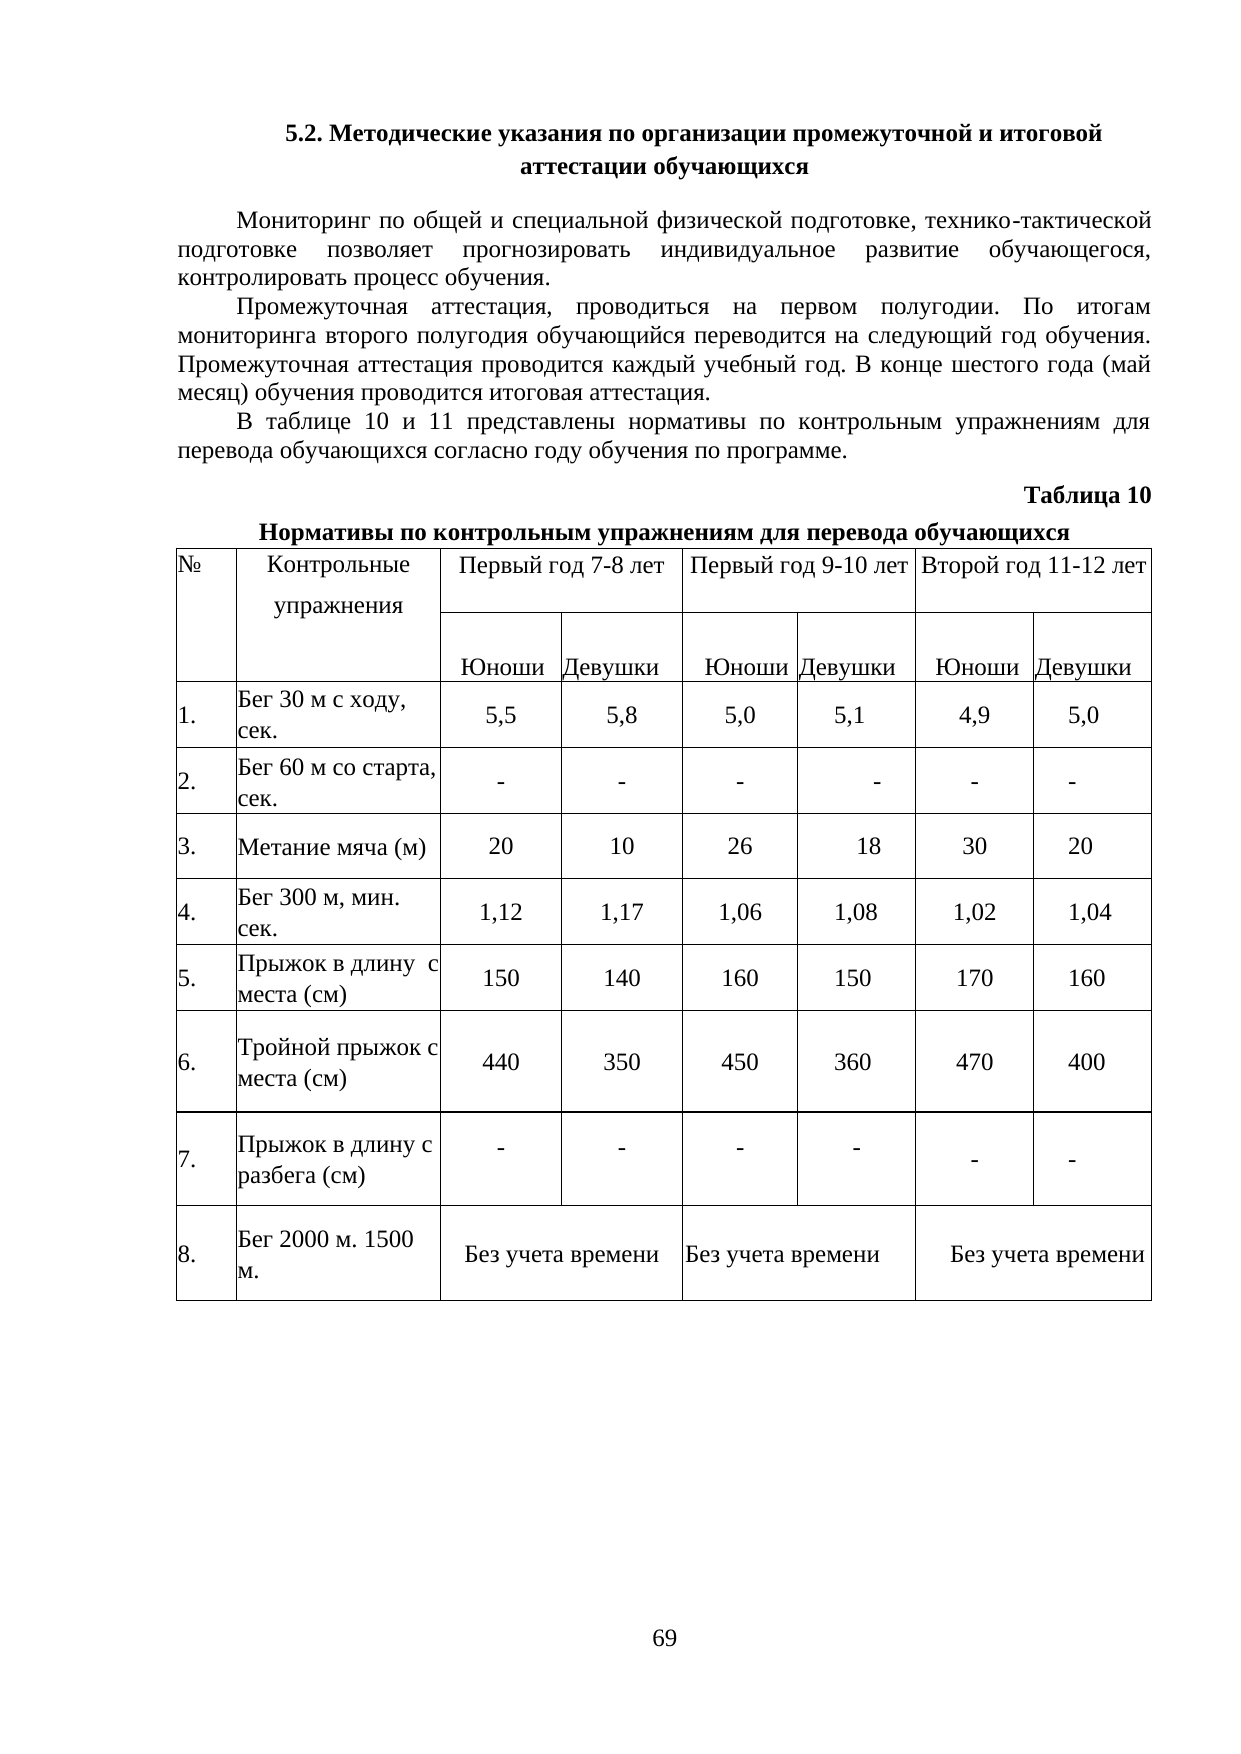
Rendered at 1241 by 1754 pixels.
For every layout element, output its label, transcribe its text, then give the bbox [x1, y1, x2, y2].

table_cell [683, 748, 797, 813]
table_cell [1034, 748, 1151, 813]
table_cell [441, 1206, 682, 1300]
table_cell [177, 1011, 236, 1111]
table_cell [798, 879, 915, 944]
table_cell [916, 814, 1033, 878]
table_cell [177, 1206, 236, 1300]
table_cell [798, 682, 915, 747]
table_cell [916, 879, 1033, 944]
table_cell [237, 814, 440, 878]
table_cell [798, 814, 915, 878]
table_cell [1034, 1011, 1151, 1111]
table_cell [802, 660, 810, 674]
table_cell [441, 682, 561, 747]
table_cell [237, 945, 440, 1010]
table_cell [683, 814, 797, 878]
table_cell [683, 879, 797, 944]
text Мониторинг по общей и специальной физической подготовке, технико-тактической подготовке позволяет прогнозировать индивидуальное развитие обучающегося, контролировать процесс обучения. [177, 205, 1152, 291]
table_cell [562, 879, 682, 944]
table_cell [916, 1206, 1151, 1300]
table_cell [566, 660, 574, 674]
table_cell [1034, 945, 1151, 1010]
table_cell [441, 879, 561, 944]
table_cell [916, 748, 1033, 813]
text Таблица 10 [177, 464, 1152, 514]
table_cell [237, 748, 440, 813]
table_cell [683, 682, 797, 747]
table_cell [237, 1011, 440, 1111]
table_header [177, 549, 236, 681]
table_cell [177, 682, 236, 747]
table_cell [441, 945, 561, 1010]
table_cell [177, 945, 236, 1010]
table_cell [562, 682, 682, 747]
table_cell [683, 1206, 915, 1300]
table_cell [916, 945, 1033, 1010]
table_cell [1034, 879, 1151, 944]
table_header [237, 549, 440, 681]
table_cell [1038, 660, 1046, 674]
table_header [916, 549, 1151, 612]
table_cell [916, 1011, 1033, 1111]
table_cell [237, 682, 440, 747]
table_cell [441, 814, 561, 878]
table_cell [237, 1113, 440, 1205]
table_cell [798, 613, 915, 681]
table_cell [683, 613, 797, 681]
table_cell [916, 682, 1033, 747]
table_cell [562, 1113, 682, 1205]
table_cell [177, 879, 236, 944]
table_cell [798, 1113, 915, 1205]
text Промежуточная аттестация, проводиться на первом полугодии. По итогам мониторинга второго полугодия обучающийся переводится на следующий год обучения. Промежуточная аттестация проводится каждый учебный год. В конце шестого года (май месяц) обучения проводится итоговая аттестация. [177, 291, 1152, 406]
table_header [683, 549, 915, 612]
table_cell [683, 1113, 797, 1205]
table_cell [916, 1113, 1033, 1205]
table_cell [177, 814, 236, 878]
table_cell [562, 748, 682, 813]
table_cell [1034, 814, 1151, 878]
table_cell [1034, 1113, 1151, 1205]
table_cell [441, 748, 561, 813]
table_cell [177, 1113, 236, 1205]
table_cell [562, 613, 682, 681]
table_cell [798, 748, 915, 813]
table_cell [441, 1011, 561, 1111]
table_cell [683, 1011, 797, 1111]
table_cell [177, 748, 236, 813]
text Нормативы по контрольным упражнениям для перевода обучающихся [177, 514, 1152, 548]
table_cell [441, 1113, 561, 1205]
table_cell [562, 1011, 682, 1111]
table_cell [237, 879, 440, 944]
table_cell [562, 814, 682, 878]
text 5.2. Методические указания по организации промежуточной и итоговой аттестации обучающихся [177, 118, 1152, 180]
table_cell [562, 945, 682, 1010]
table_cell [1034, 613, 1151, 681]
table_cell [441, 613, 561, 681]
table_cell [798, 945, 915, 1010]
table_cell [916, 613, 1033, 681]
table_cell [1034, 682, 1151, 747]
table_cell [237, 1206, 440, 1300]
text В таблице 10 и 11 представлены нормативы по контрольным упражнениям для перевода обучающихся согласно году обучения по программе. [177, 406, 1152, 464]
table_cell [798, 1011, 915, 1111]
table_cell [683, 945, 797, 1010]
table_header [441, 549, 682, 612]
